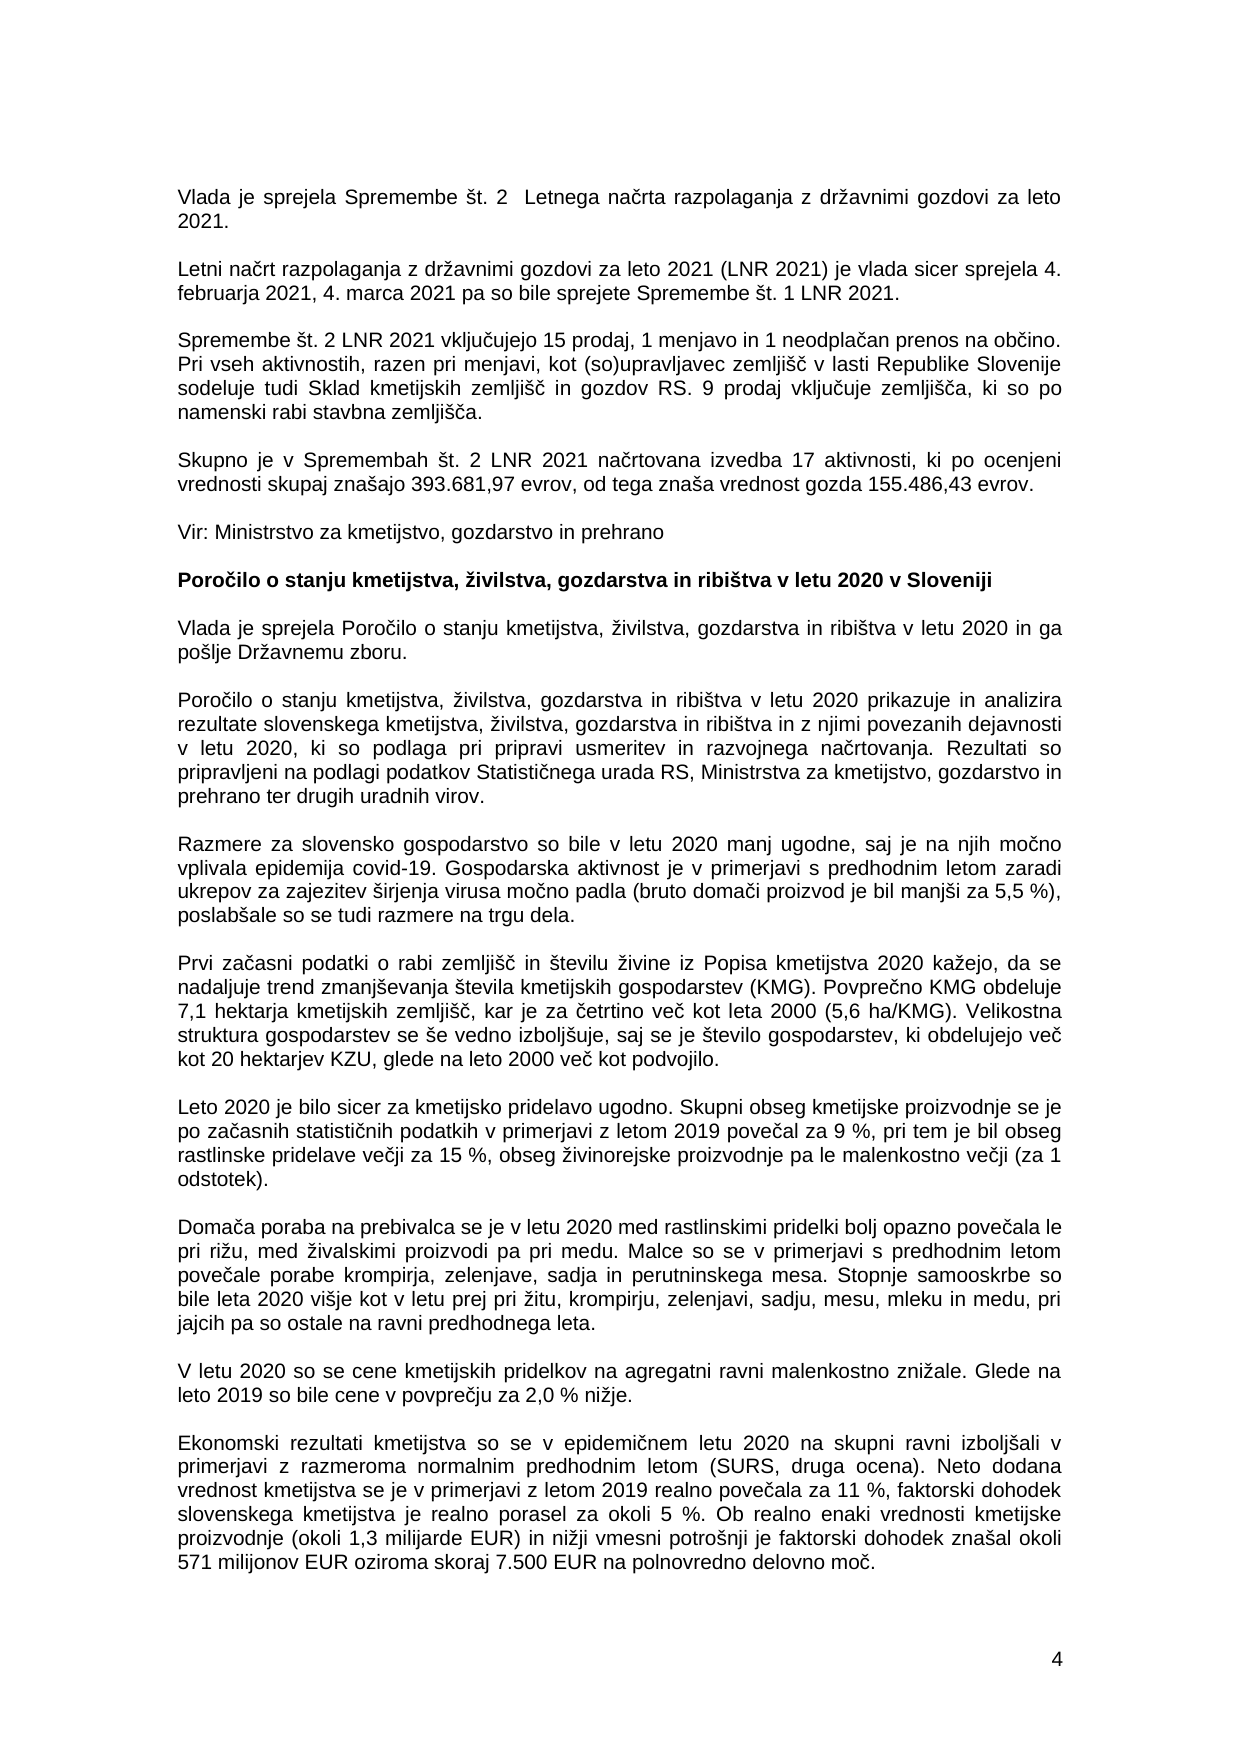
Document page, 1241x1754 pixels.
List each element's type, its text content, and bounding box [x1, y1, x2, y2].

text Vir: Ministrstvo za kmetijstvo, gozdarstvo in prehrano [177, 520, 1063, 544]
text Prvi začasni podatki o rabi zemljišč in številu živine iz Popisa kmetijstva 2020 kažejo, da se nadaljuje trend zmanjševanja števila kmetijskih gospodarstev (KMG). Povprečno KMG obdeluje 7,1 hektarja kmetijskih zemljišč, kar je za četrtino več kot leta 2000 (5,6 ha/KMG). Velikostna struktura gospodarstev se še vedno izboljšuje, saj se je število gospodarstev, ki obdelujejo več kot 20 hektarjev KZU, glede na leto 2000 več kot podvojilo. [177, 951, 1063, 1071]
text Vlada je sprejela Poročilo o stanju kmetijstva, živilstva, gozdarstva in ribištva v letu 2020 in ga pošlje Državnemu zboru. [177, 616, 1063, 664]
text Poročilo o stanju kmetijstva, živilstva, gozdarstva in ribištva v letu 2020 prikazuje in analizira rezultate slovenskega kmetijstva, živilstva, gozdarstva in ribištva in z njimi povezanih dejavnosti v letu 2020, ki so podlaga pri pripravi usmeritev in razvojnega načrtovanja. Rezultati so pripravljeni na podlagi podatkov Statističnega urada RS, Ministrstva za kmetijstvo, gozdarstvo in prehrano ter drugih uradnih virov. [177, 688, 1063, 807]
text Letni načrt razpolaganja z državnimi gozdovi za leto 2021 (LNR 2021) je vlada sicer sprejela 4. februarja 2021, 4. marca 2021 pa so bile sprejete Spremembe št. 1 LNR 2021. [177, 256, 1063, 304]
text Razmere za slovensko gospodarstvo so bile v letu 2020 manj ugodne, saj je na njih močno vplivala epidemija covid-19. Gospodarska aktivnost je v primerjavi s predhodnim letom zaradi ukrepov za zajezitev širjenja virusa močno padla (bruto domači proizvod je bil manjši za 5,5 %), poslabšale so se tudi razmere na trgu dela. [177, 831, 1063, 927]
text Skupno je v Spremembah št. 2 LNR 2021 načrtovana izvedba 17 aktivnosti, ki po ocenjeni vrednosti skupaj znašajo 393.681,97 evrov, od tega znaša vrednost gozda 155.486,43 evrov. [177, 448, 1063, 496]
text Vlada je sprejela Spremembe št. 2 Letnega načrta razpolaganja z državnimi gozdovi za leto 2021. [177, 184, 1063, 232]
text Domača poraba na prebivalca se je v letu 2020 med rastlinskimi pridelki bolj opazno povečala le pri rižu, med živalskimi proizvodi pa pri medu. Malce so se v primerjavi s predhodnim letom povečale porabe krompirja, zelenjave, sadja in perutninskega mesa. Stopnje samooskrbe so bile leta 2020 višje kot v letu prej pri žitu, krompirju, zelenjavi, sadju, mesu, mleku in medu, pri jajcih pa so ostale na ravni predhodnega leta. [177, 1215, 1063, 1334]
text Ekonomski rezultati kmetijstva so se v epidemičnem letu 2020 na skupni ravni izboljšali v primerjavi z razmeroma normalnim predhodnim letom (SURS, druga ocena). Neto dodana vrednost kmetijstva se je v primerjavi z letom 2019 realno povečala za 11 %, faktorski dohodek slovenskega kmetijstva je realno porasel za okoli 5 %. Ob realno enaki vrednosti kmetijske proizvodnje (okoli 1,3 milijarde EUR) in nižji vmesni potrošnji je faktorski dohodek znašal okoli 571 milijonov EUR oziroma skoraj 7.500 EUR na polnovredno delovno moč. [177, 1430, 1063, 1574]
text V letu 2020 so se cene kmetijskih pridelkov na agregatni ravni malenkostno znižale. Glede na leto 2019 so bile cene v povprečju za 2,0 % nižje. [177, 1358, 1063, 1406]
text Spremembe št. 2 LNR 2021 vključujejo 15 prodaj, 1 menjavo in 1 neodplačan prenos na občino. Pri vseh aktivnostih, razen pri menjavi, kot (so)upravljavec zemljišč v lasti Republike Slovenije sodeluje tudi Sklad kmetijskih zemljišč in gozdov RS. 9 prodaj vključuje zemljišča, ki so po namenski rabi stavbna zemljišča. [177, 328, 1063, 424]
text Poročilo o stanju kmetijstva, živilstva, gozdarstva in ribištva v letu 2020 v Sloveniji [177, 568, 1063, 592]
text Leto 2020 je bilo sicer za kmetijsko pridelavo ugodno. Skupni obseg kmetijske proizvodnje se je po začasnih statističnih podatkih v primerjavi z letom 2019 povečal za 9 %, pri tem je bil obseg rastlinske pridelave večji za 15 %, obseg živinorejske proizvodnje pa le malenkostno večji (za 1 odstotek). [177, 1095, 1063, 1191]
